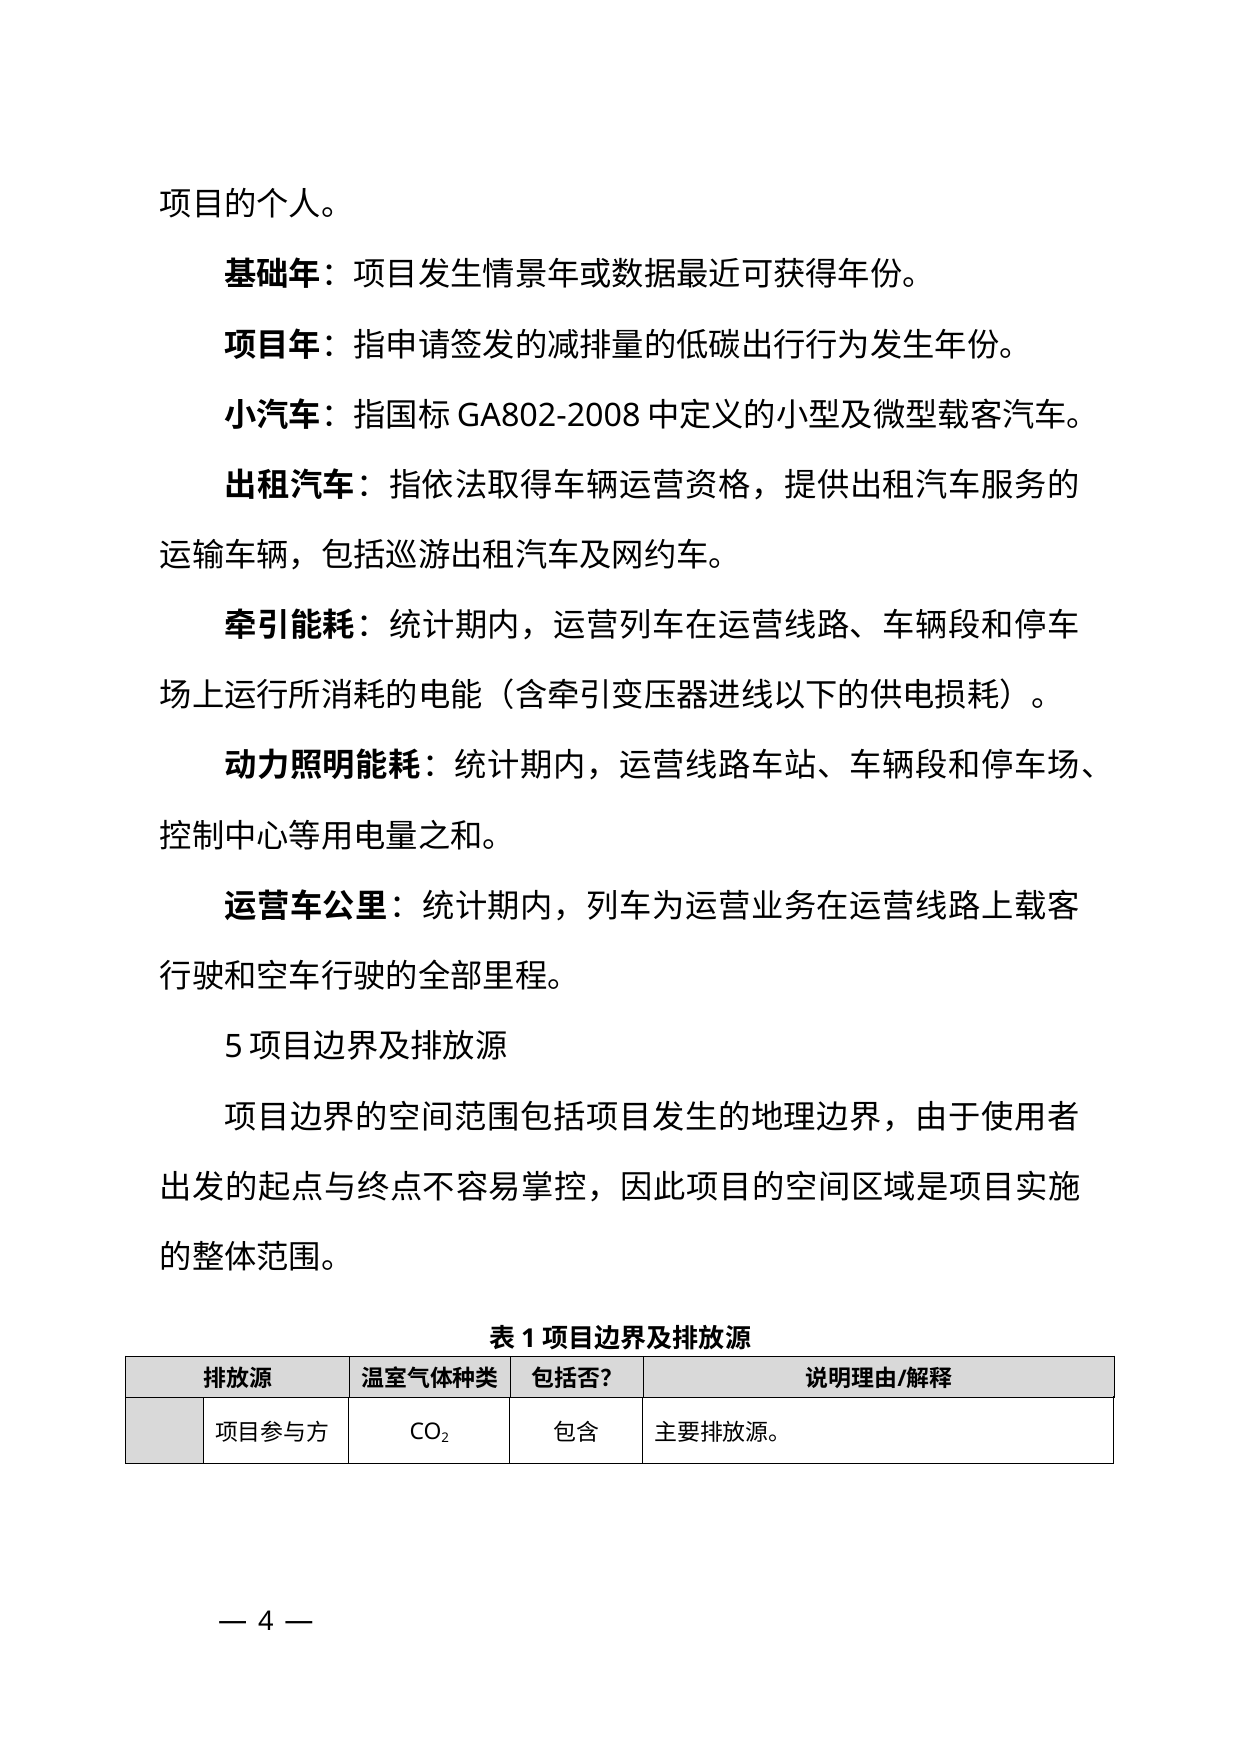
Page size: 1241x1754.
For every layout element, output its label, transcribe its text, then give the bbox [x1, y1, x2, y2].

text 动力照明能耗：统计期内，运营线路车站、车辆段和停车场、控制中心等用电量之和。 [159, 739, 1081, 856]
table_header 排放源 [126, 1357, 349, 1397]
text 小汽车：指国标GA802-2008中定义的小型及微型载客汽车。 [159, 388, 1081, 436]
table_header 说明理由/解释 [644, 1357, 1114, 1397]
table_header 包括否？ [511, 1357, 643, 1397]
text 牵引能耗：统计期内，运营列车在运营线路、车辆段和停车场上运行所消耗的电能（含牵引变压器进线以下的供电损耗）。 [159, 599, 1081, 716]
text 出租汽车：指依法取得车辆运营资格，提供出租汽车服务的运输车辆，包括巡游出租汽车及网约车。 [159, 459, 1081, 576]
text 表1 项目边界及排放源 [159, 1318, 1081, 1356]
text 5项目边界及排放源 [159, 1020, 1081, 1067]
table_cell 包含 [510, 1398, 642, 1463]
table_header 温室气体种类 [350, 1357, 510, 1397]
table_cell 项目参与方注册用户采用高碳方式出行产生的排放 [204, 1398, 348, 1463]
table_cell 主要排放源。 [643, 1398, 1113, 1463]
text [159, 178, 1081, 225]
text 项目年：指申请签发的减排量的低碳出行行为发生年份。 [159, 318, 1081, 365]
text 项目边界的空间范围包括项目发生的地理边界，由于使用者出发的起点与终点不容易掌控，因此项目的空间区域是项目实施的整体范围。 [159, 1091, 1081, 1278]
text 基础年：项目发生情景年或数据最近可获得年份。 [159, 248, 1081, 295]
table_cell 基准线排放 [126, 1398, 203, 1463]
text 运营车公里：统计期内，列车为运营业务在运营线路上载客行驶和空车行驶的全部里程。 [159, 879, 1081, 996]
table_cell CO2 [349, 1398, 509, 1463]
